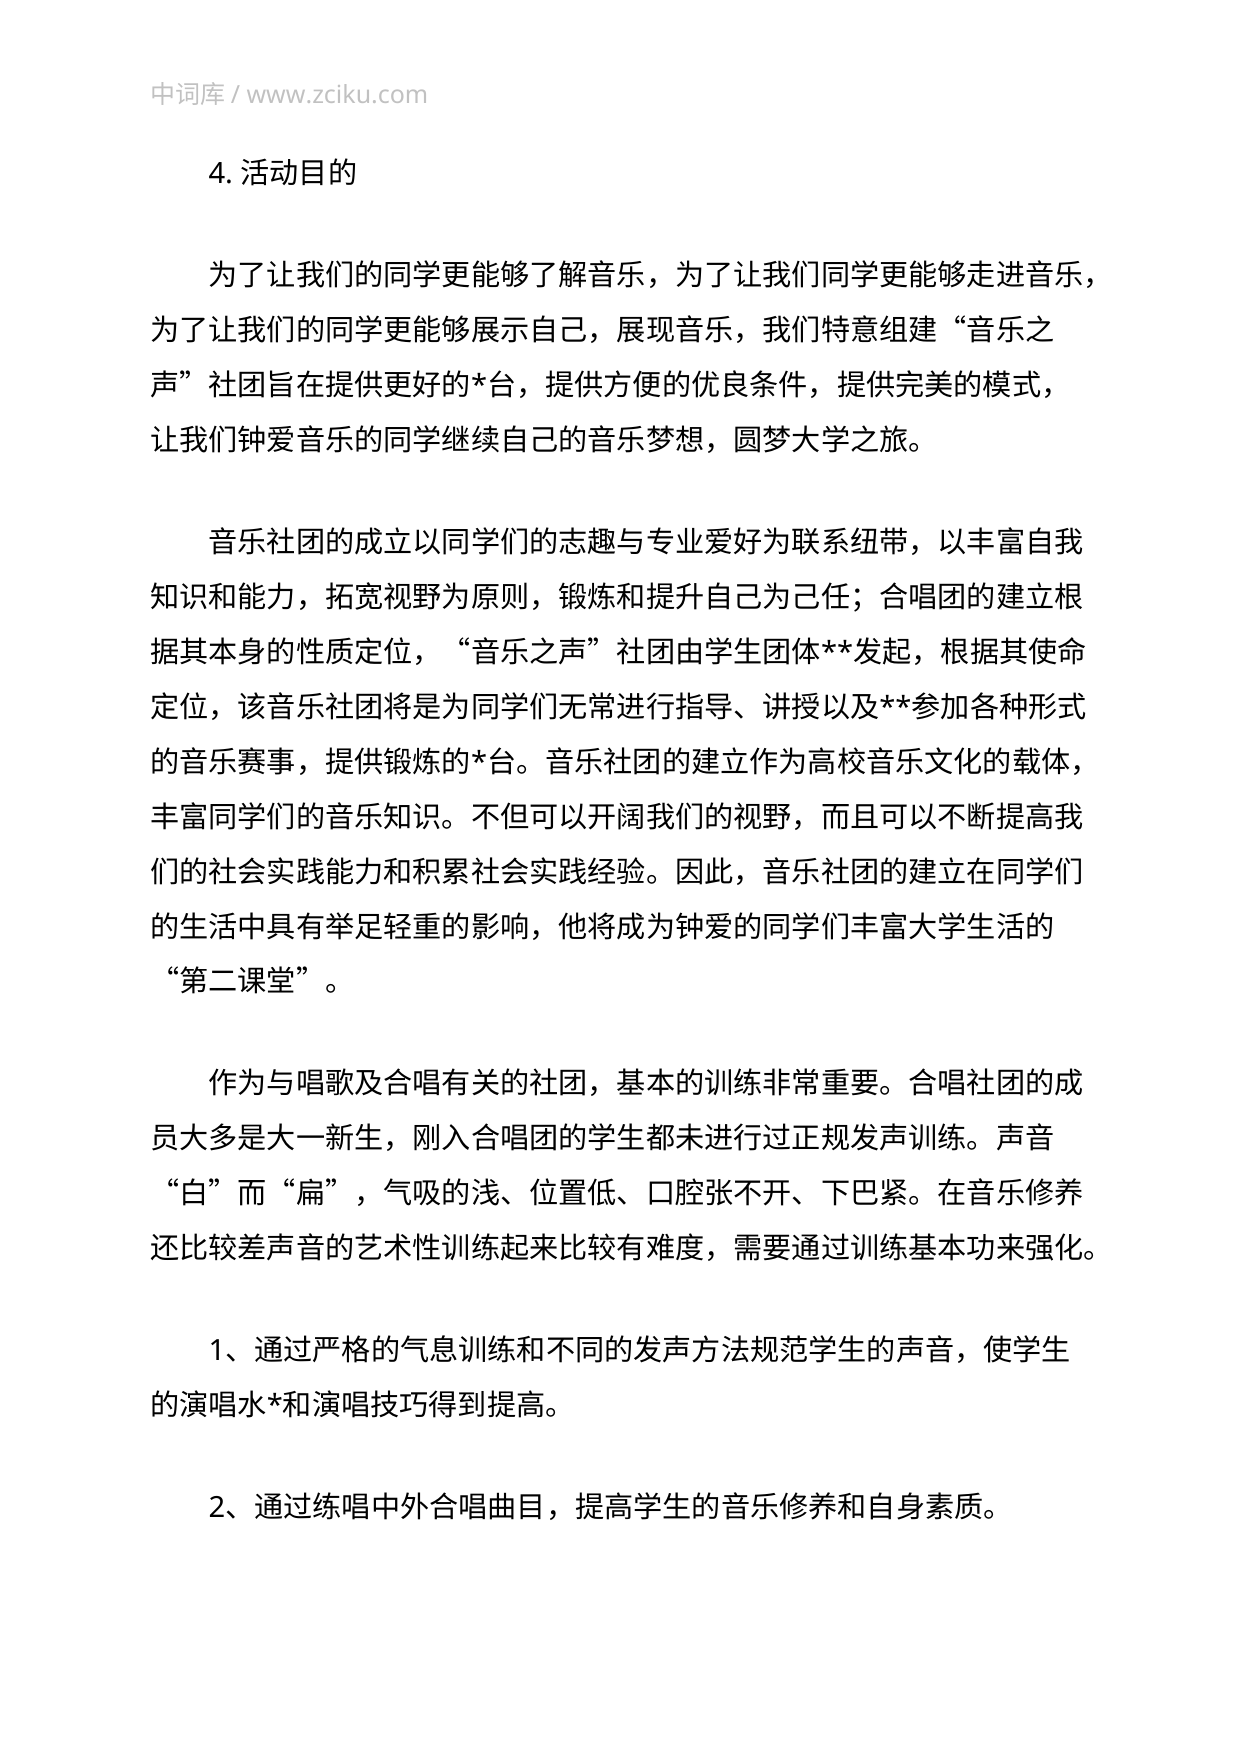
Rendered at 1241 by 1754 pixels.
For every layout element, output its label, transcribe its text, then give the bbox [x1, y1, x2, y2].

text 为了让我们的同学更能够了解音乐，为了让我们同学更能够走进音乐，为了让我们的同学更能够展示自己，展现音乐，我们特意组建“音乐之声”社团旨在提供更好的*台，提供方便的优良条件，提供完美的模式，让我们钟爱音乐的同学继续自己的音乐梦想，圆梦大学之旅。 [150, 252, 1090, 459]
text 音乐社团的成立以同学们的志趣与专业爱好为联系纽带，以丰富自我知识和能力，拓宽视野为原则，锻炼和提升自己为己任；合唱团的建立根据其本身的性质定位，“音乐之声”社团由学生团体**发起，根据其使命定位，该音乐社团将是为同学们无常进行指导、讲授以及**参加各种形式的音乐赛事，提供锻炼的*台。音乐社团的建立作为高校音乐文化的载体，丰富同学们的音乐知识。不但可以开阔我们的视野，而且可以不断提高我们的社会实践能力和积累社会实践经验。因此，音乐社团的建立在同学们的生活中具有举足轻重的影响，他将成为钟爱的同学们丰富大学生活的“第二课堂”。 [150, 518, 1090, 1000]
text 4. 活动目的 [150, 150, 1090, 192]
text 作为与唱歌及合唱有关的社团，基本的训练非常重要。合唱社团的成员大多是大一新生，刚入合唱团的学生都未进行过正规发声训练。声音“白”而“扁”，气吸的浅、位置低、口腔张不开、下巴紧。在音乐修养还比较差声音的艺术性训练起来比较有难度，需要通过训练基本功来强化。 [150, 1060, 1090, 1267]
text 1、通过严格的气息训练和不同的发声方法规范学生的声音，使学生的演唱水*和演唱技巧得到提高。 [150, 1326, 1090, 1424]
text 2、通过练唱中外合唱曲目，提高学生的音乐修养和自身素质。 [150, 1483, 1090, 1526]
